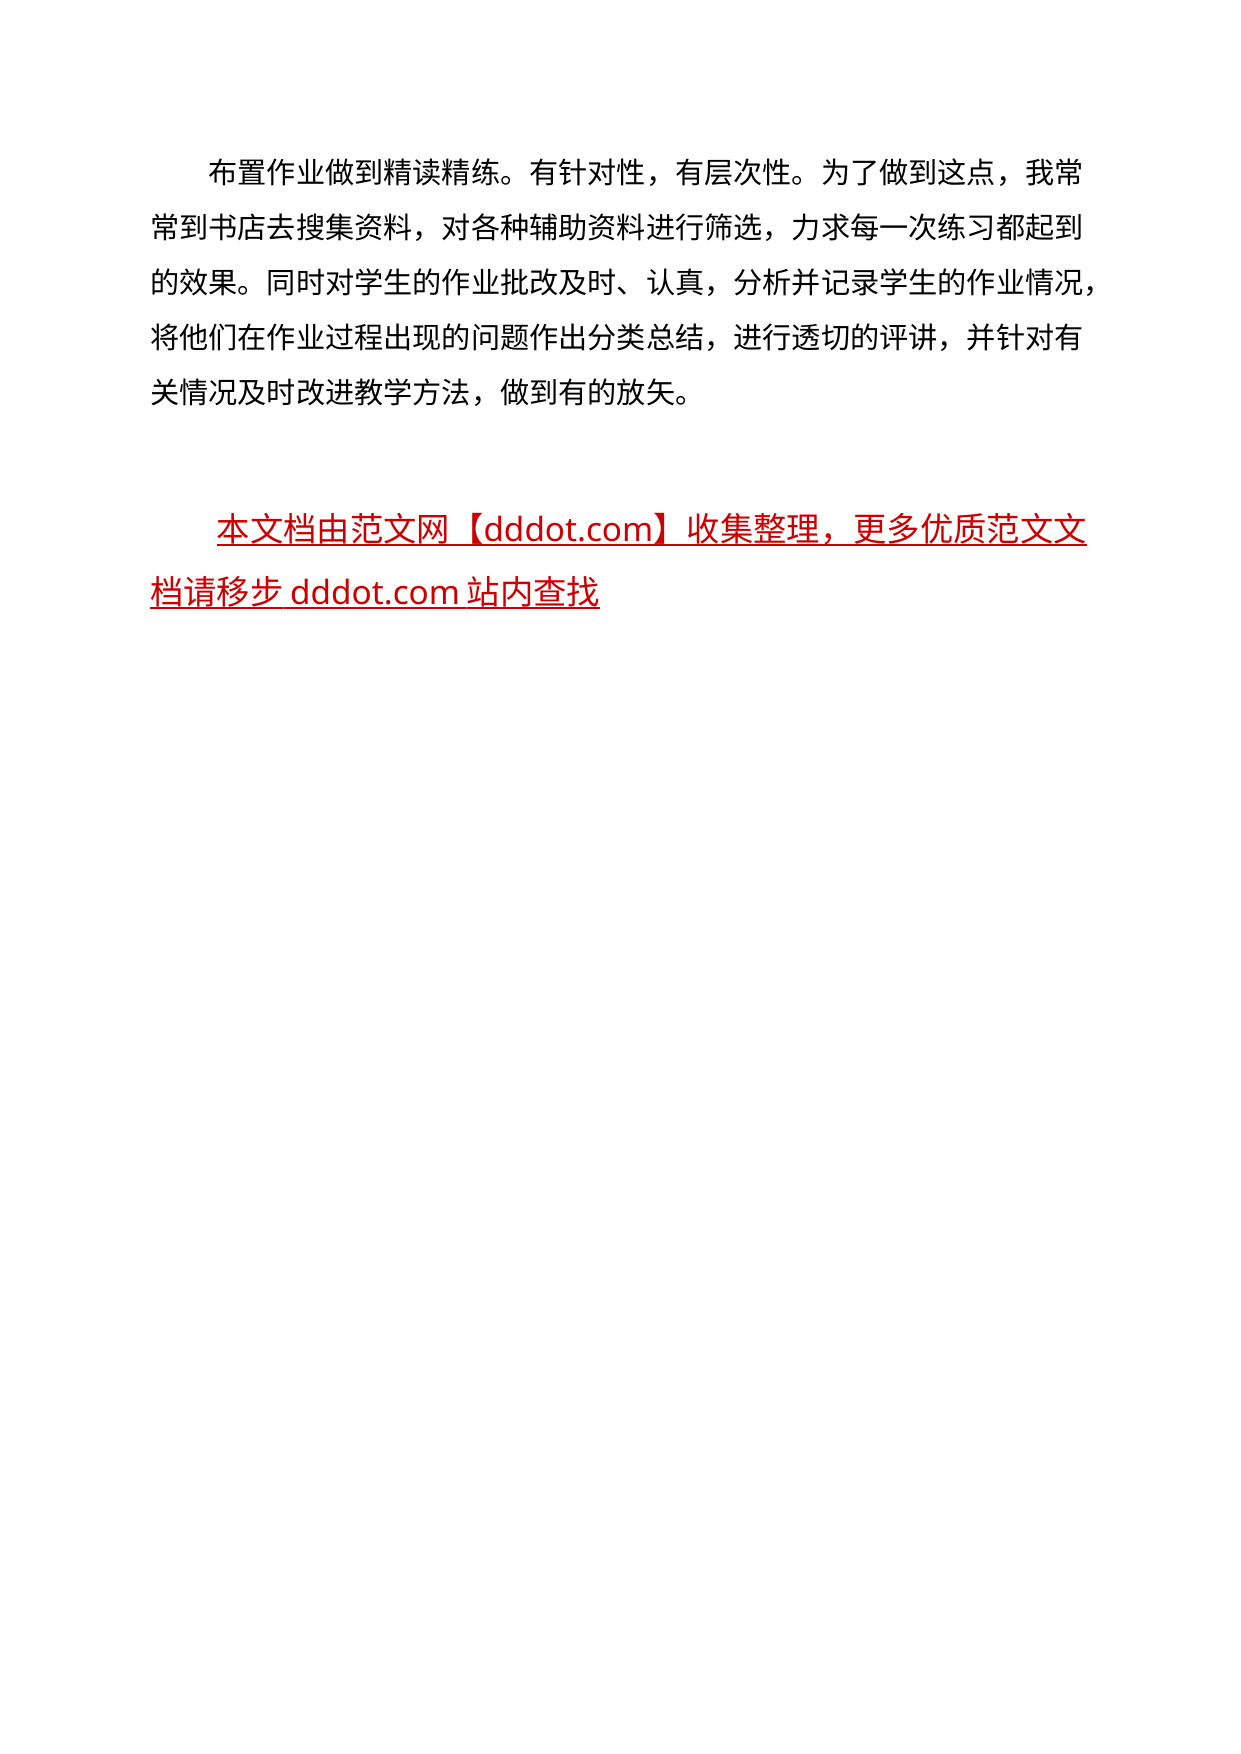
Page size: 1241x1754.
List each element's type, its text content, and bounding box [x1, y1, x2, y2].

text 布置作业做到精读精练。有针对性，有层次性。为了做到这点，我常常到书店去搜集资料，对各种辅助资料进行筛选，力求每一次练习都起到的效果。同时对学生的作业批改及时、认真，分析并记录学生的作业情况，将他们在作业过程出现的问题作出分类总结，进行透切的评讲，并针对有关情况及时改进教学方法，做到有的放矢。 [150, 150, 1090, 412]
text 本文档由范文网【dddot.com】收集整理，更多优质范文文档请移步dddot.com站内查找 [150, 503, 1090, 614]
